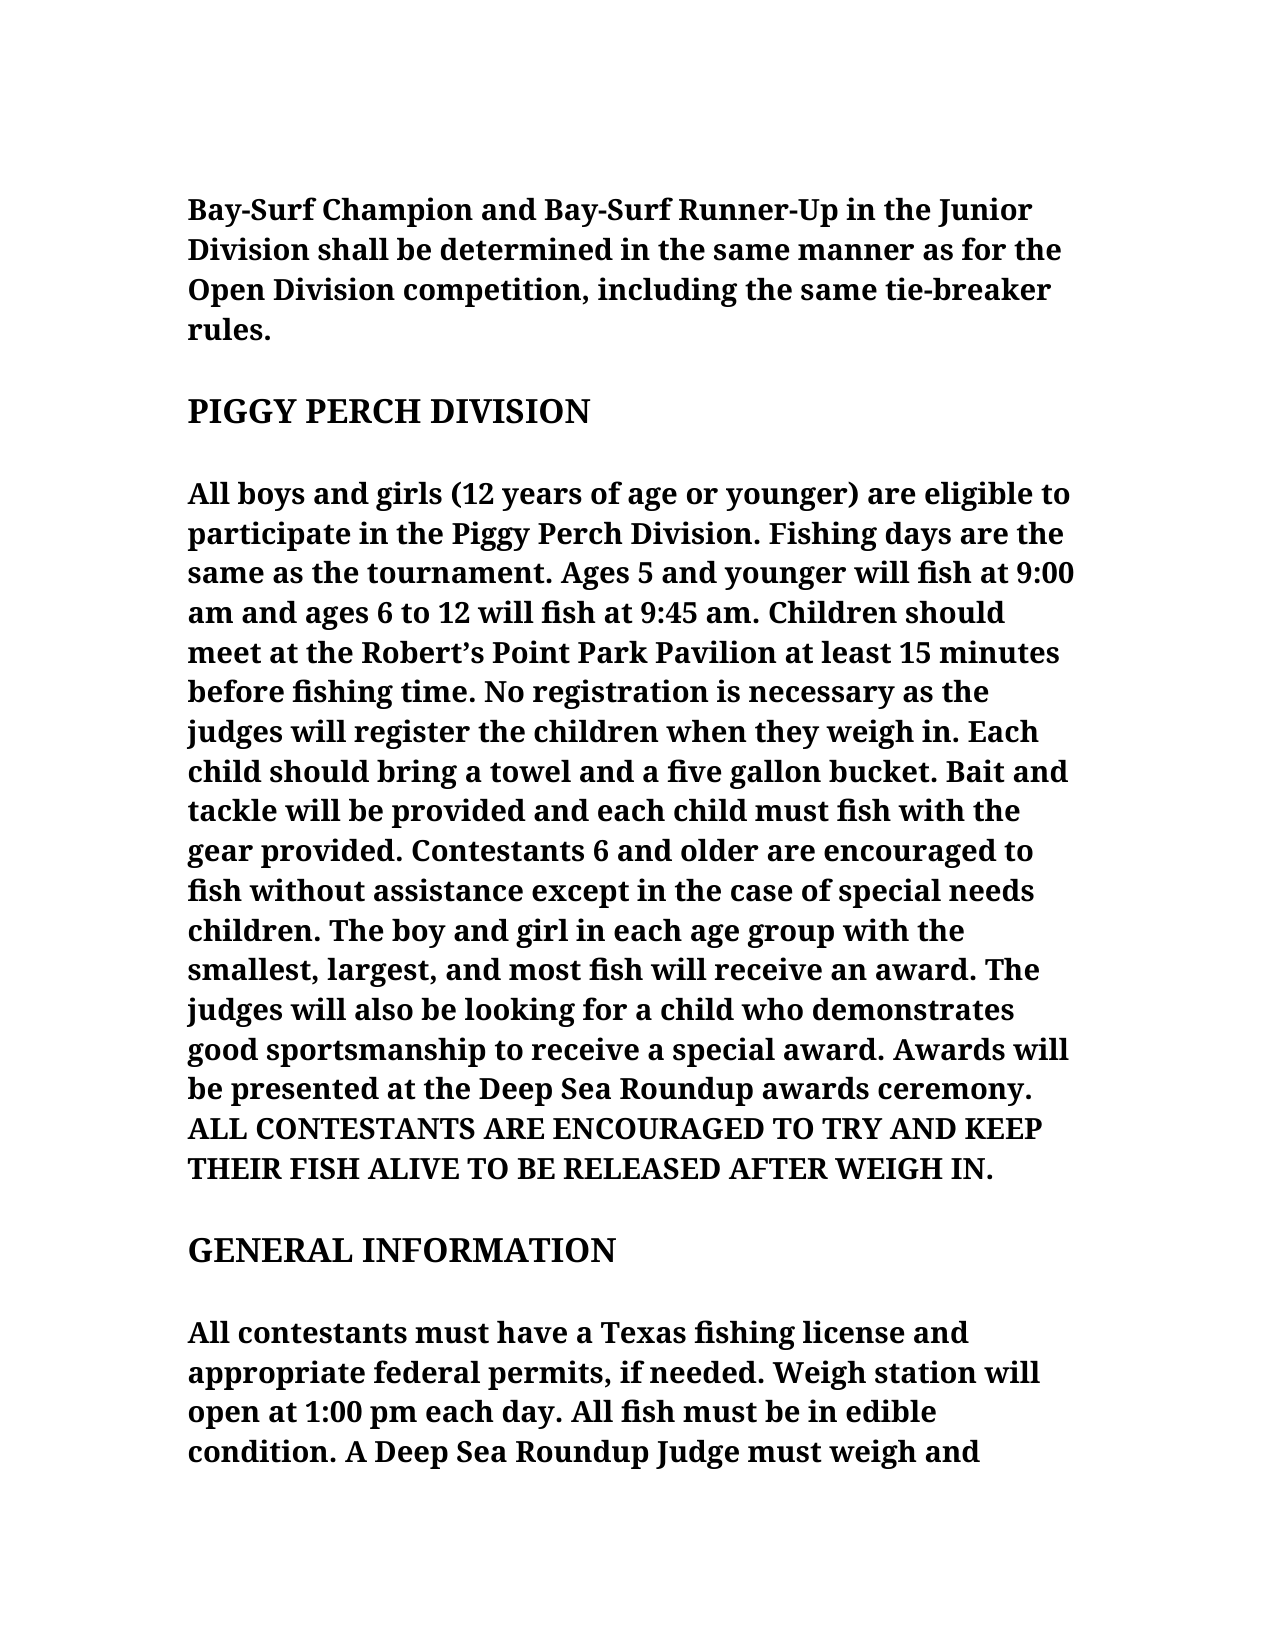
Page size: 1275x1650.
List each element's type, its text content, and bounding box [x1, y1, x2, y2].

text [187, 1273, 1087, 1471]
text All boys and girls (12 years of age or younger) are eligible to participate in the Piggy Perch Division. Fishing days are the same as the tournament. Ages 5 and younger will fish at 9:00 am and ages 6 to 12 will fish at 9:45 am. Children should meet at the Robert’s Point Park Pavilion at least 15 minutes before fishing time. No registration is necessary as the judges will register the children when they weigh in. Each child should bring a towel and a five gallon bucket. Bait and tackle will be provided and each child must fish with the gear provided. Contestants 6 and older are encouraged to fish without assistance except in the case of special needs children. The boy and girl in each age group with the smallest, largest, and most fish will receive an award. The judges will also be looking for a child who demonstrates good sportsmanship to receive a special award. Awards will be presented at the Deep Sea Roundup awards ceremony. ALL CONTESTANTS ARE ENCOURAGED TO TRY AND KEEP THEIR FISH ALIVE TO BE RELEASED AFTER WEIGH IN. [187, 433, 1087, 1188]
text PIGGY PERCH DIVISION [187, 348, 1087, 433]
text GENERAL INFORMATION [187, 1188, 1087, 1273]
text Bay-Surf Champion and Bay-Surf Runner-Up in the Junior Division shall be determined in the same manner as for the Open Division competition, including the same tie-breaker rules. [187, 150, 1087, 348]
